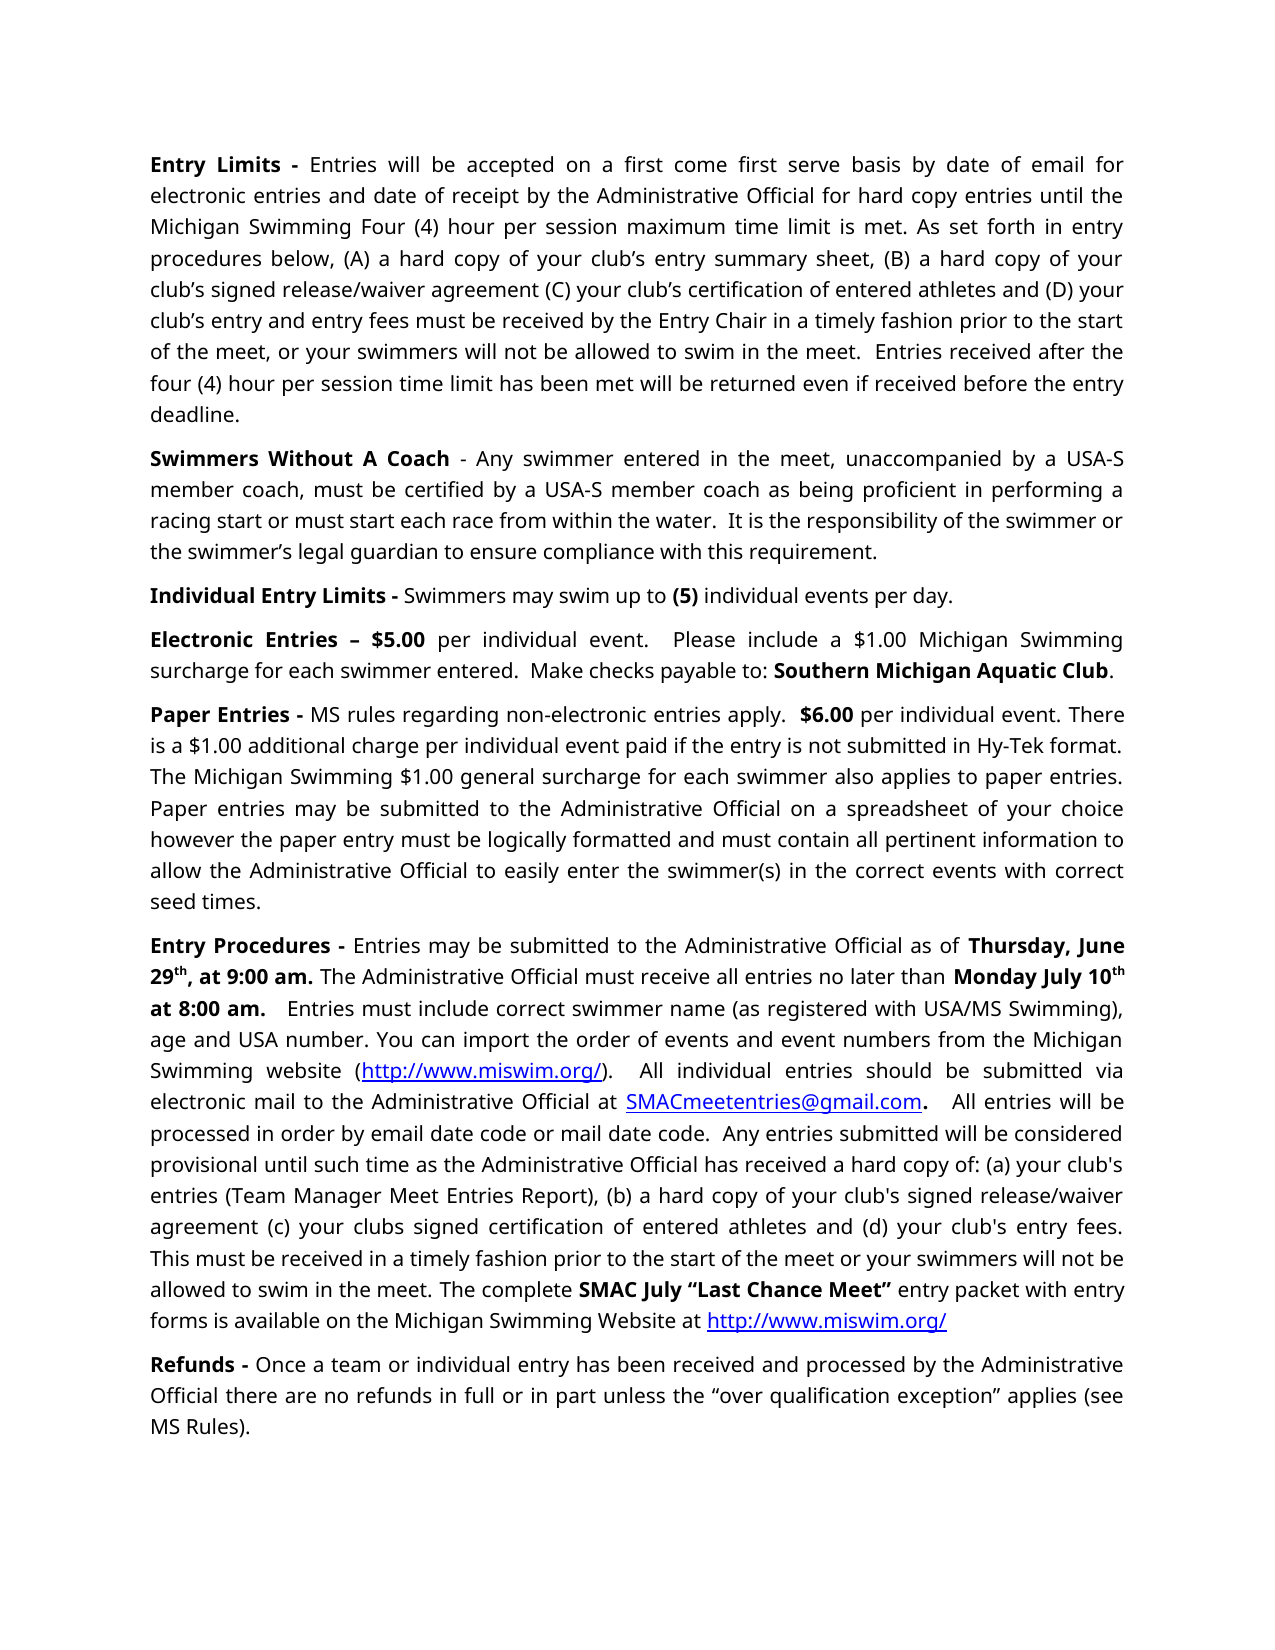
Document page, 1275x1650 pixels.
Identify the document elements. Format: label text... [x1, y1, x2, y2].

text Electronic Entries – $5.00 per individual event. Please include a $1.00 Michigan Swimming surcharge for each swimmer entered. Make checks payable to: Southern Michigan Aquatic Club. [150, 625, 1125, 685]
text Individual Entry Limits - Swimmers may swim up to (5) individual events per day. [150, 581, 1125, 610]
text Entry Limits - Entries will be accepted on a first come first serve basis by date of email for electronic entries and date of receipt by the Administrative Official for hard copy entries until the Michigan Swimming Four (4) hour per session maximum time limit is met. As set forth in entry procedures below, (A) a hard copy of your club’s entry summary sheet, (B) a hard copy of your club’s signed release/waiver agreement (C) your club’s certification of entered athletes and (D) your club’s entry and entry fees must be received by the Entry Chair in a timely fashion prior to the start of the meet, or your swimmers will not be allowed to swim in the meet. Entries received after the four (4) hour per session time limit has been met will be returned even if received before the entry deadline. [150, 150, 1125, 428]
text Swimmers Without A Coach - Any swimmer entered in the meet, unaccompanied by a USA-S member coach, must be certified by a USA-S member coach as being proficient in performing a racing start or must start each race from within the water. It is the responsibility of the swimmer or the swimmer’s legal guardian to ensure compliance with this requirement. [150, 444, 1125, 566]
text Entry Procedures - Entries may be submitted to the Administrative Official as of Thursday, June 29th, at 9:00 am. The Administrative Official must receive all entries no later than Monday July 10th at 8:00 am. Entries must include correct swimmer name (as registered with USA/MS Swimming), age and USA number. You can import the order of events and event numbers from the Michigan Swimming website (http://www.miswim.org/). All individual entries should be submitted via electronic mail to the Administrative Official at SMACmeetentries@gmail.com. All entries will be processed in order by email date code or mail date code. Any entries submitted will be considered provisional until such time as the Administrative Official has received a hard copy of: (a) your club's entries (Team Manager Meet Entries Report), (b) a hard copy of your club's signed release/waiver agreement (c) your clubs signed certification of entered athletes and (d) your club's entry fees. This must be received in a timely fashion prior to the start of the meet or your swimmers will not be allowed to swim in the meet. The complete SMAC July “Last Chance Meet” entry packet with entry forms is available on the Michigan Swimming Website at http://www.miswim.org/ [150, 931, 1125, 1335]
text Refunds - Once a team or individual entry has been received and processed by the Administrative Official there are no refunds in full or in part unless the “over qualification exception” applies (see MS Rules). [150, 1350, 1125, 1441]
text Paper Entries - MS rules regarding non-electronic entries apply. $6.00 per individual event. There is a $1.00 additional charge per individual event paid if the entry is not submitted in Hy-Tek format. The Michigan Swimming $1.00 general surcharge for each swimmer also applies to paper entries. Paper entries may be submitted to the Administrative Official on a spreadsheet of your choice however the paper entry must be logically formatted and must contain all pertinent information to allow the Administrative Official to easily enter the swimmer(s) in the correct events with correct seed times. [150, 700, 1125, 916]
